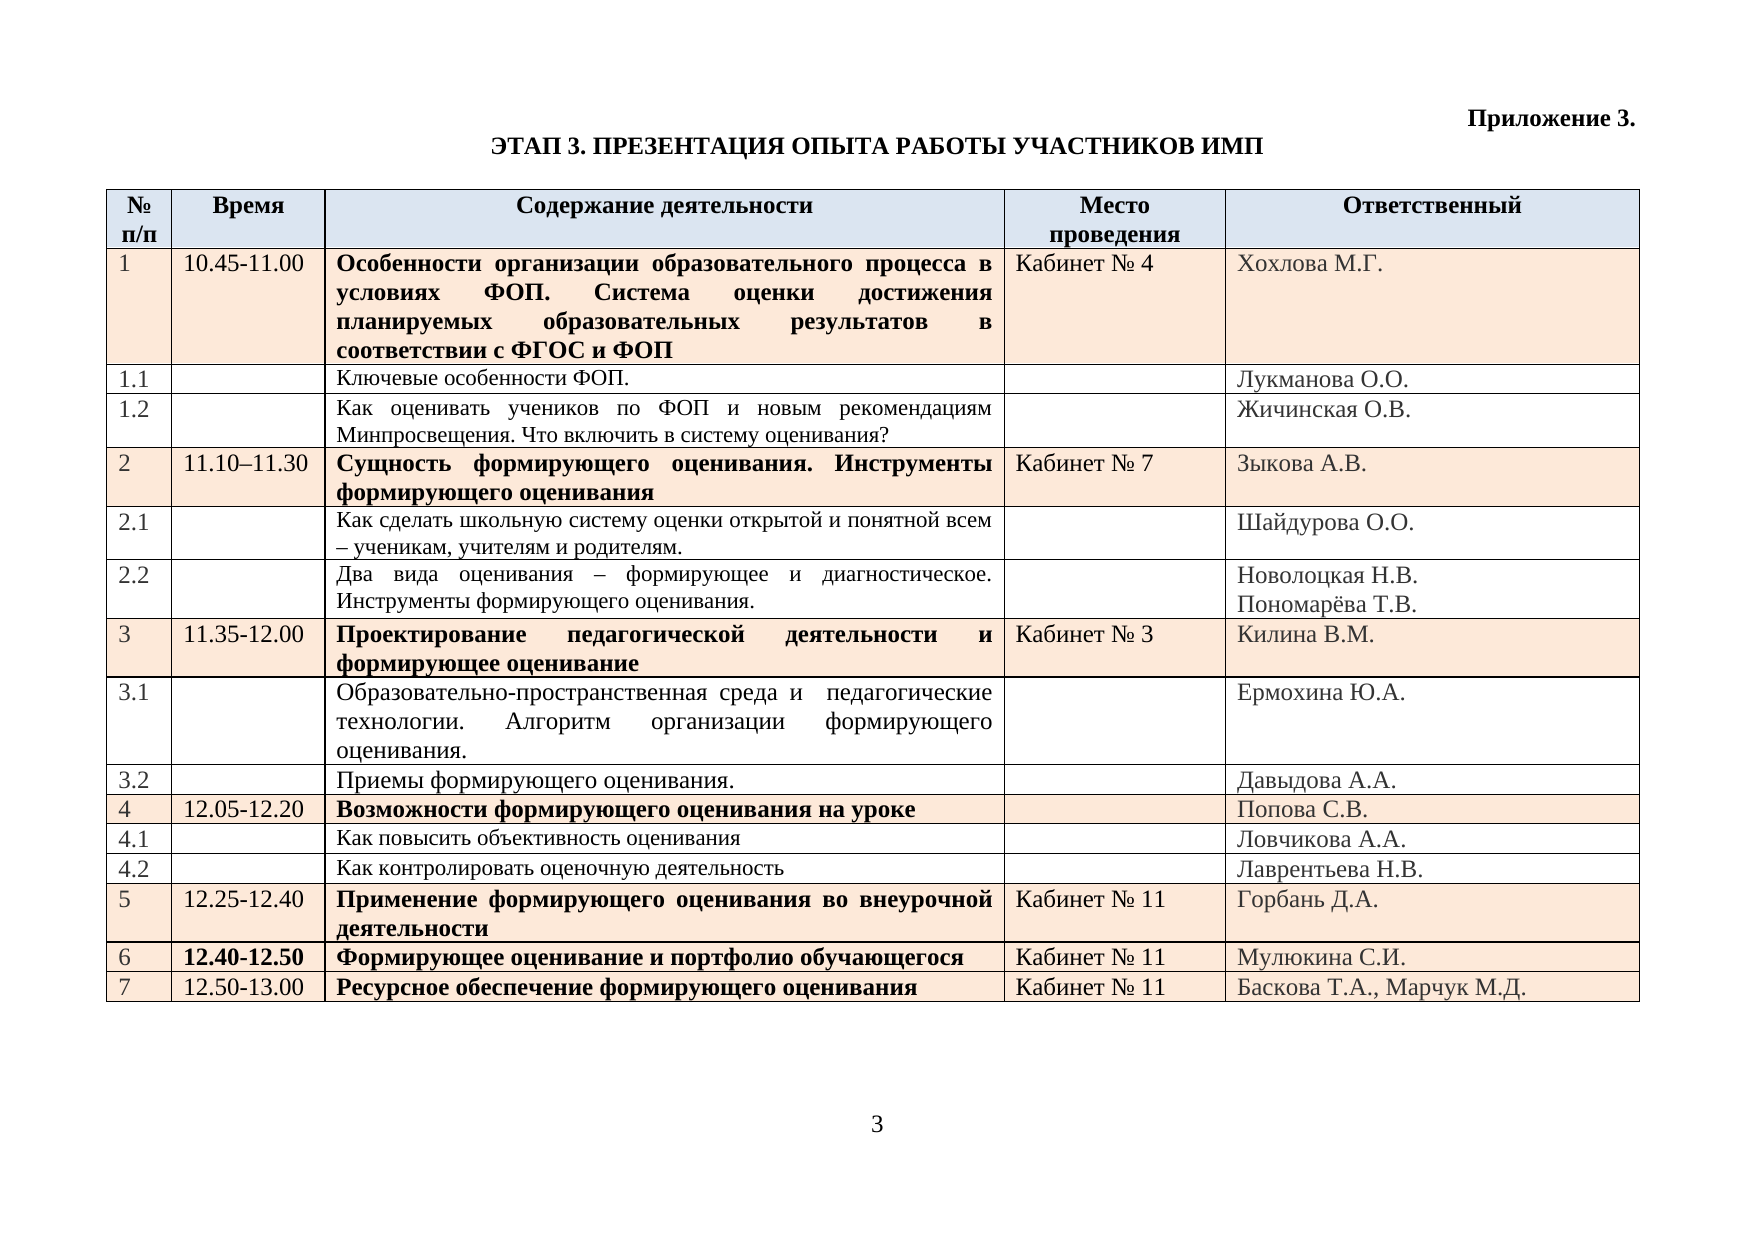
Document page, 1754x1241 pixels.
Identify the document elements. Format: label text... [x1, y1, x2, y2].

table_cell Лаврентьева Н.В. [1226, 854, 1639, 883]
table_cell [172, 394, 324, 447]
table_cell 7 [107, 972, 171, 1001]
table_cell Сущность формирующего оценивания. Инструменты формирующего оценивания [326, 448, 1004, 506]
table_cell Ключевые особенности ФОП. [326, 365, 1004, 393]
table_cell Новолоцкая Н.В. Пономарёва Т.В. [1226, 560, 1639, 618]
table_cell 1 [107, 249, 171, 363]
table_cell Давыдова А.А. [1226, 765, 1639, 793]
table_cell [172, 824, 324, 853]
table_cell Кабинет № 11 [1005, 884, 1225, 941]
table_header Содержание деятельности [326, 190, 1004, 247]
table_cell Как контролировать оценочную деятельность [326, 854, 1004, 883]
table_cell [1005, 854, 1225, 883]
table_cell Мулюкина С.И. [1226, 943, 1639, 971]
table_cell Горбань Д.А. [1226, 884, 1639, 941]
table_cell 11.35-12.00 [172, 619, 324, 676]
table_cell [172, 765, 324, 793]
table_cell 2 [107, 448, 171, 506]
table_cell Кабинет № 11 [1005, 972, 1225, 1001]
table_cell 4 [107, 795, 171, 823]
table_cell 1.2 [107, 394, 171, 447]
table_cell Зыкова А.В. [1226, 448, 1639, 506]
table_cell 2.1 [107, 507, 171, 559]
table_cell 12.40-12.50 [172, 943, 324, 971]
table_cell 12.05-12.20 [172, 795, 324, 823]
table_cell Возможности формирующего оценивания на уроке [326, 795, 1004, 823]
text Приложение 3. [118, 103, 1636, 131]
table_cell 5 [107, 884, 171, 941]
table_cell Как сделать школьную систему оценки открытой и понятной всем – ученикам, учителям и родителям. [326, 507, 1004, 559]
table_cell [1005, 678, 1225, 764]
table_header № п/п [107, 190, 171, 247]
table_header Место проведения [1005, 190, 1225, 247]
table_cell [172, 365, 324, 393]
table_cell 12.50-13.00 [172, 972, 324, 1001]
table_cell Применение формирующего оценивания во внеурочной деятельности [326, 884, 1004, 941]
table_cell Как повысить объективность оценивания [326, 824, 1004, 853]
table_cell [1005, 507, 1225, 559]
table_cell Два вида оценивания – формирующее и диагностическое. Инструменты формирующего оценивания. [326, 560, 1004, 618]
table_cell 3.2 [107, 765, 171, 793]
table_header Время [172, 190, 324, 247]
table_cell 2.2 [107, 560, 171, 618]
table_cell Жичинская О.В. [1226, 394, 1639, 447]
table_cell [172, 507, 324, 559]
table_cell [172, 560, 324, 618]
table_cell 4.1 [107, 824, 171, 853]
table_cell 3.1 [107, 678, 171, 764]
table_cell Как оценивать учеников по ФОП и новым рекомендациям Минпросвещения. Что включить в систему оценивания? [326, 394, 1004, 447]
table_cell 10.45-11.00 [172, 249, 324, 363]
table_cell Лукманова О.О. [1226, 365, 1639, 393]
table_cell Килина В.М. [1226, 619, 1639, 676]
table_header Ответственный [1226, 190, 1639, 247]
table_cell Хохлова М.Г. [1226, 249, 1639, 363]
table_cell [1005, 765, 1225, 793]
table_cell 11.10–11.30 [172, 448, 324, 506]
table_cell [1005, 560, 1225, 618]
table_cell Ресурсное обеспечение формирующего оценивания [326, 972, 1004, 1001]
table_cell Приемы формирующего оценивания. [326, 765, 1004, 793]
table_cell Ермохина Ю.А. [1226, 678, 1639, 764]
table_cell Образовательно-пространственная среда и педагогические технологии. Алгоритм организации формирующего оценивания. [326, 678, 1004, 764]
table_cell 4.2 [107, 854, 171, 883]
table_cell 3 [107, 619, 171, 676]
table_cell [1005, 365, 1225, 393]
table_cell 6 [107, 943, 171, 971]
table_cell Ловчикова А.А. [1226, 824, 1639, 853]
table_cell Кабинет № 3 [1005, 619, 1225, 676]
table_cell Попова С.В. [1226, 795, 1639, 823]
table_cell [172, 678, 324, 764]
text ЭТАП 3. ПРЕЗЕНТАЦИЯ ОПЫТА РАБОТЫ УЧАСТНИКОВ ИМП [118, 131, 1636, 160]
table_cell Формирующее оценивание и портфолио обучающегося [326, 943, 1004, 971]
table_cell Кабинет № 11 [1005, 943, 1225, 971]
table_cell 1.1 [107, 365, 171, 393]
table_cell Баскова Т.А., Марчук М.Д. [1226, 972, 1639, 1001]
table_cell Особенности организации образовательного процесса в условиях ФОП. Система оценки достижения планируемых образовательных результатов в соответствии с ФГОС и ФОП [326, 249, 1004, 363]
table_cell Кабинет № 7 [1005, 448, 1225, 506]
table_cell Кабинет № 4 [1005, 249, 1225, 363]
table_cell [1005, 394, 1225, 447]
table_cell [1005, 824, 1225, 853]
table_cell 12.25-12.40 [172, 884, 324, 941]
table_cell Проектирование педагогической деятельности и формирующее оценивание [326, 619, 1004, 676]
table_cell [172, 854, 324, 883]
table_cell Шайдурова О.О. [1226, 507, 1639, 559]
table_cell [1005, 795, 1225, 823]
